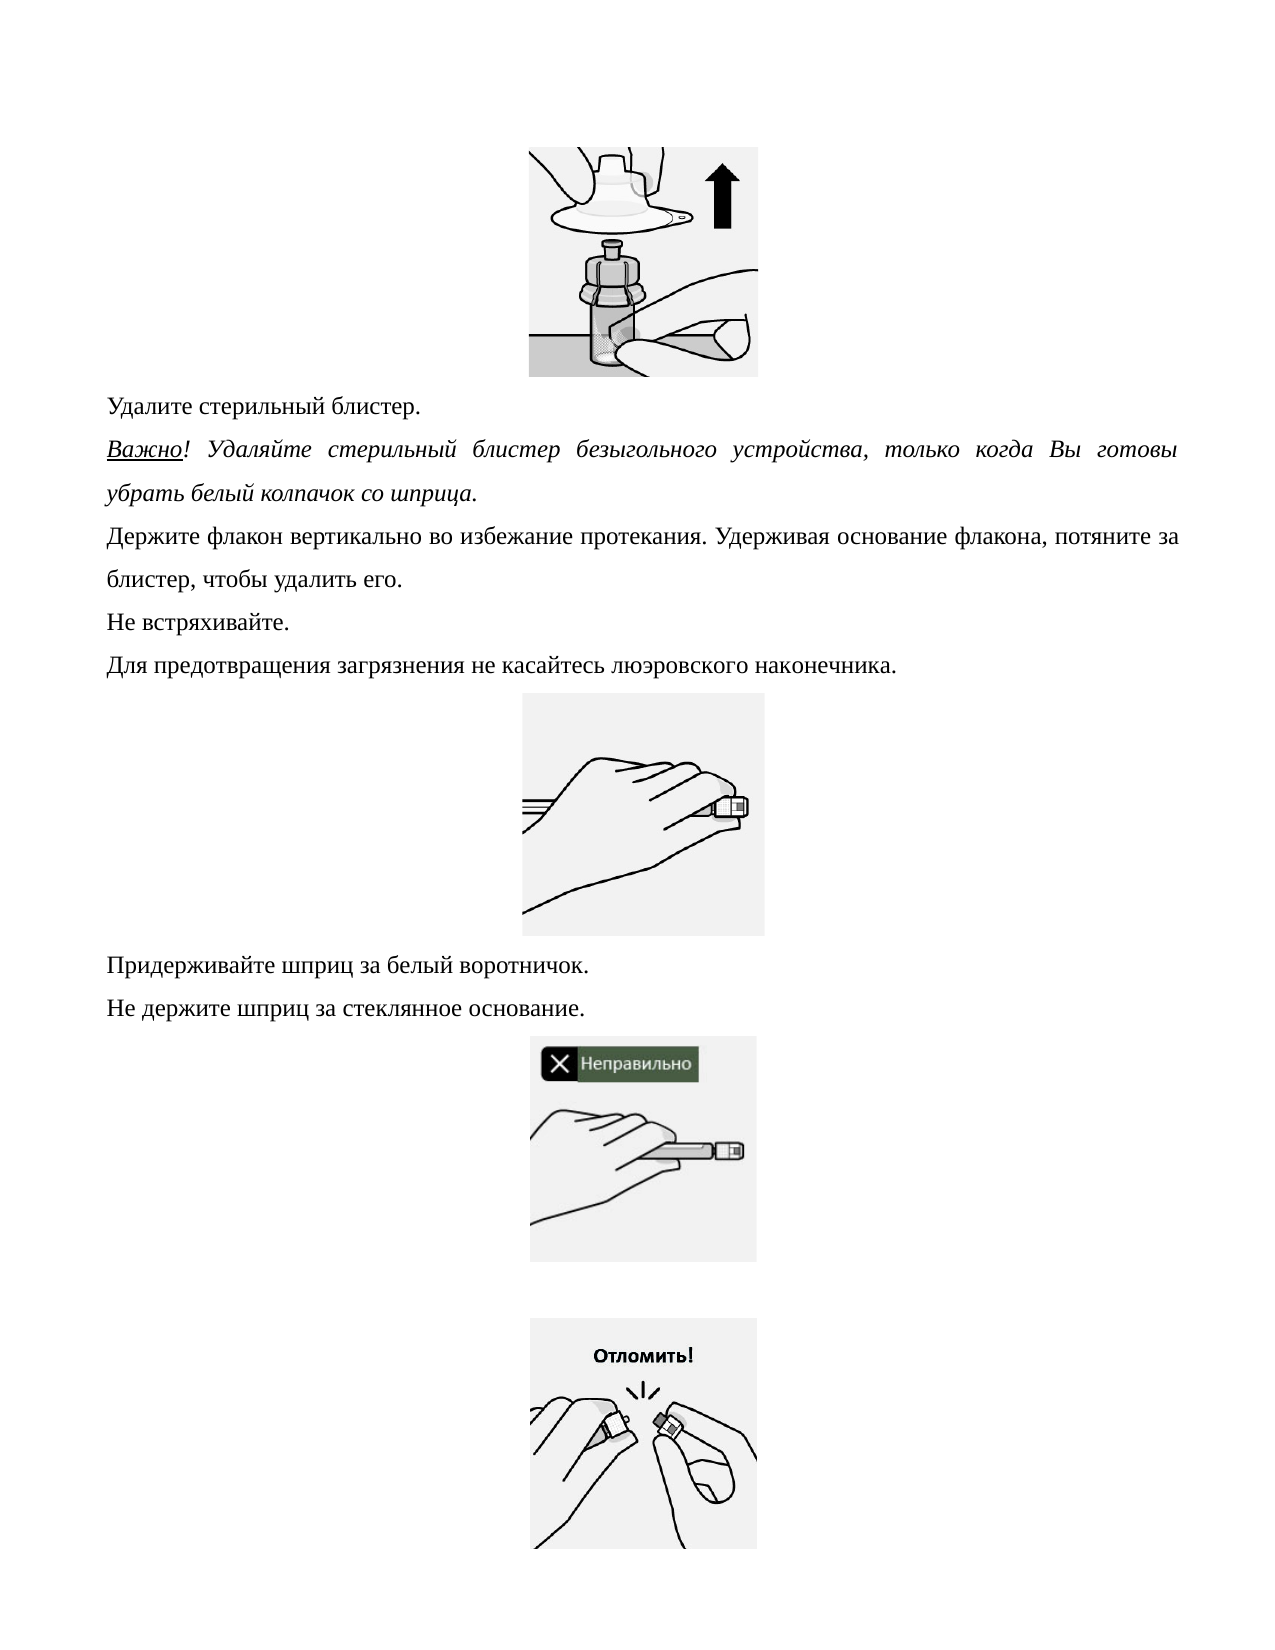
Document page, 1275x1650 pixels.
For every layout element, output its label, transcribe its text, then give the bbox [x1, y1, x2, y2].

text Для предотвращения загрязнения не касайтесь люэровского наконечника. [106, 650, 1181, 679]
text Важно! Удаляйте стерильный блистер безыгольного устройства, только когда Вы готовы убрать белый колпачок со шприца. [106, 434, 1181, 506]
picture [522, 693, 765, 936]
text Не держите шприц за стеклянное основание. [106, 993, 1181, 1022]
picture [530, 1318, 757, 1549]
text Не встряхивайте. [106, 607, 1181, 636]
text Придерживайте шприц за белый воротничок. [106, 950, 1181, 979]
text Удалите стерильный блистер. [106, 391, 1181, 420]
text Держите флакон вертикально во избежание протекания. Удерживая основание флакона, потяните за блистер, чтобы удалить его. [106, 521, 1181, 593]
picture [530, 1036, 757, 1262]
picture [528, 147, 759, 377]
